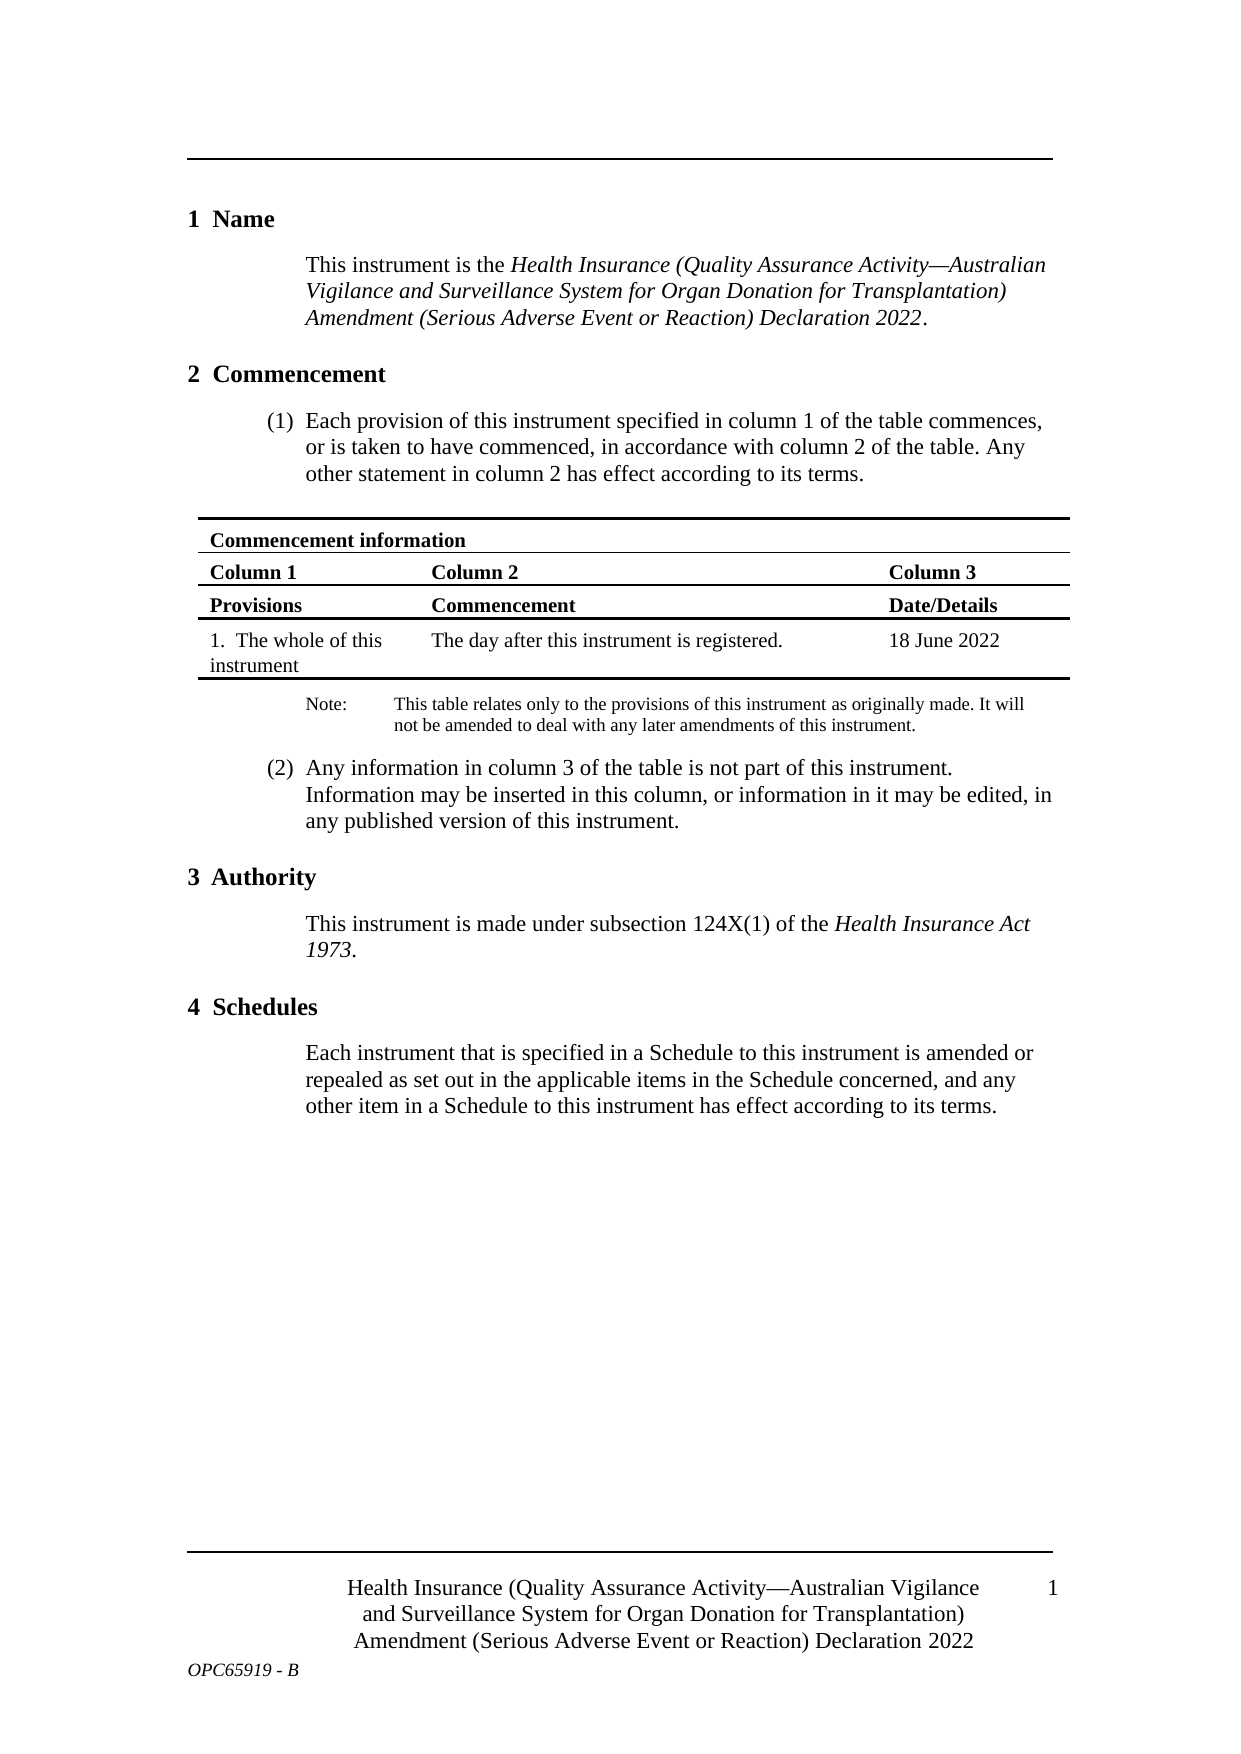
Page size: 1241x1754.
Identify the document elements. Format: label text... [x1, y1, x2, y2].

text 2 Commencement [187, 359, 1053, 388]
text (1) Each provision of this instrument specified in column 1 of the table commences, or is taken to have commenced, in accordance with column 2 of the table. Any other statement in column 2 has effect according to its terms. [187, 407, 1053, 486]
table_cell Column 3 [878, 553, 1069, 584]
text This instrument is the Health Insurance (Quality Assurance Activity—Australian Vigilance and Surveillance System for Organ Donation for Transplantation) Amendment (Serious Adverse Event or Reaction) Declaration 2022. [187, 251, 1053, 330]
table_cell Column 1 [198, 553, 420, 584]
table_header Commencement information [198, 520, 1069, 552]
text Note: This table relates only to the provisions of this instrument as originally made. It will not be amended to deal with any later amendments of this instrument. [305, 692, 1053, 736]
table_cell The day after this instrument is registered. [420, 620, 878, 677]
text 4 Schedules [187, 992, 1053, 1021]
table_cell Column 2 [420, 553, 878, 584]
table_cell Date/Details [878, 586, 1069, 617]
table_cell 18 June 2022 [878, 620, 1069, 677]
text 1 Name [187, 204, 1053, 232]
table_cell 1. The whole of this instrument [198, 620, 420, 677]
table_cell Provisions [198, 586, 420, 617]
text (2) Any information in column 3 of the table is not part of this instrument. Information may be inserted in this column, or information in it may be edited, in any published version of this instrument. [187, 754, 1053, 833]
text This instrument is made under subsection 124X(1) of the Health Insurance Act 1973. [187, 910, 1053, 963]
table_cell Commencement [420, 586, 878, 617]
text 3 Authority [187, 862, 1053, 891]
text Each instrument that is specified in a Schedule to this instrument is amended or repealed as set out in the applicable items in the Schedule concerned, and any other item in a Schedule to this instrument has effect according to its terms. [187, 1039, 1053, 1118]
